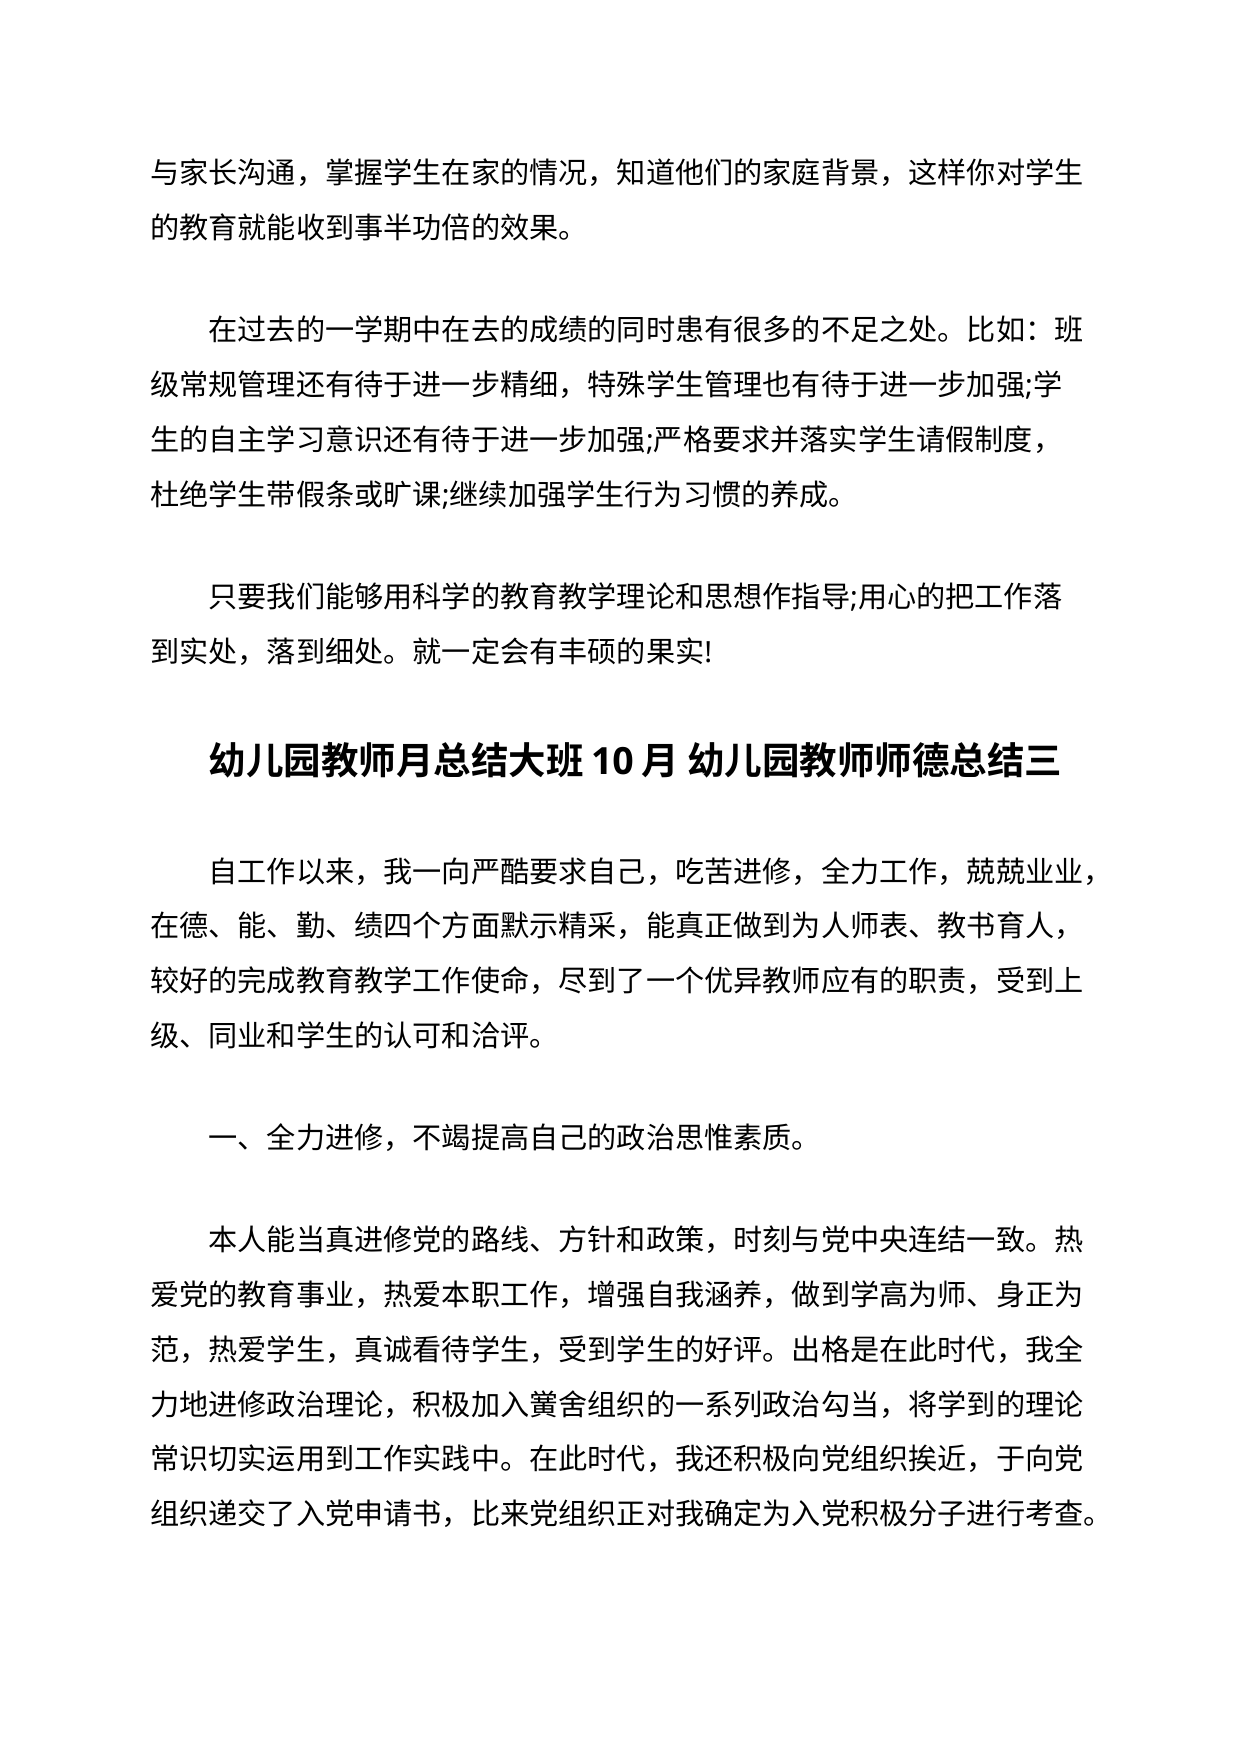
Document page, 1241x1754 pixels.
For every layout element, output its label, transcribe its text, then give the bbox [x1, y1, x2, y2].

text 自工作以来，我一向严酷要求自己，吃苦进修，全力工作，兢兢业业，在德、能、勤、绩四个方面默示精采，能真正做到为人师表、教书育人，较好的完成教育教学工作使命，尽到了一个优异教师应有的职责，受到上级、同业和学生的认可和洽评。 [150, 848, 1090, 1055]
text 只要我们能够用科学的教育教学理论和思想作指导;用心的把工作落到实处，落到细处。就一定会有丰硕的果实! [150, 573, 1090, 671]
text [150, 150, 1090, 247]
text 在过去的一学期中在去的成绩的同时患有很多的不足之处。比如：班级常规管理还有待于进一步精细，特殊学生管理也有待于进一步加强;学生的自主学习意识还有待于进一步加强;严格要求并落实学生请假制度，杜绝学生带假条或旷课;继续加强学生行为习惯的养成。 [150, 307, 1090, 514]
text 一、全力进修，不竭提高自己的政治思惟素质。 [150, 1114, 1090, 1157]
text 幼儿园教师月总结大班10月 幼儿园教师师德总结三 [150, 731, 1090, 785]
text 本人能当真进修党的路线、方针和政策，时刻与党中央连结一致。热爱党的教育事业，热爱本职工作，增强自我涵养，做到学高为师、身正为范，热爱学生，真诚看待学生，受到学生的好评。出格是在此时代，我全力地进修政治理论，积极加入黉舍组织的一系列政治勾当，将学到的理论常识切实运用到工作实践中。在此时代，我还积极向党组织挨近，于向党组织递交了入党申请书，比来党组织正对我确定为入党积极分子进行考查。 [150, 1216, 1090, 1533]
